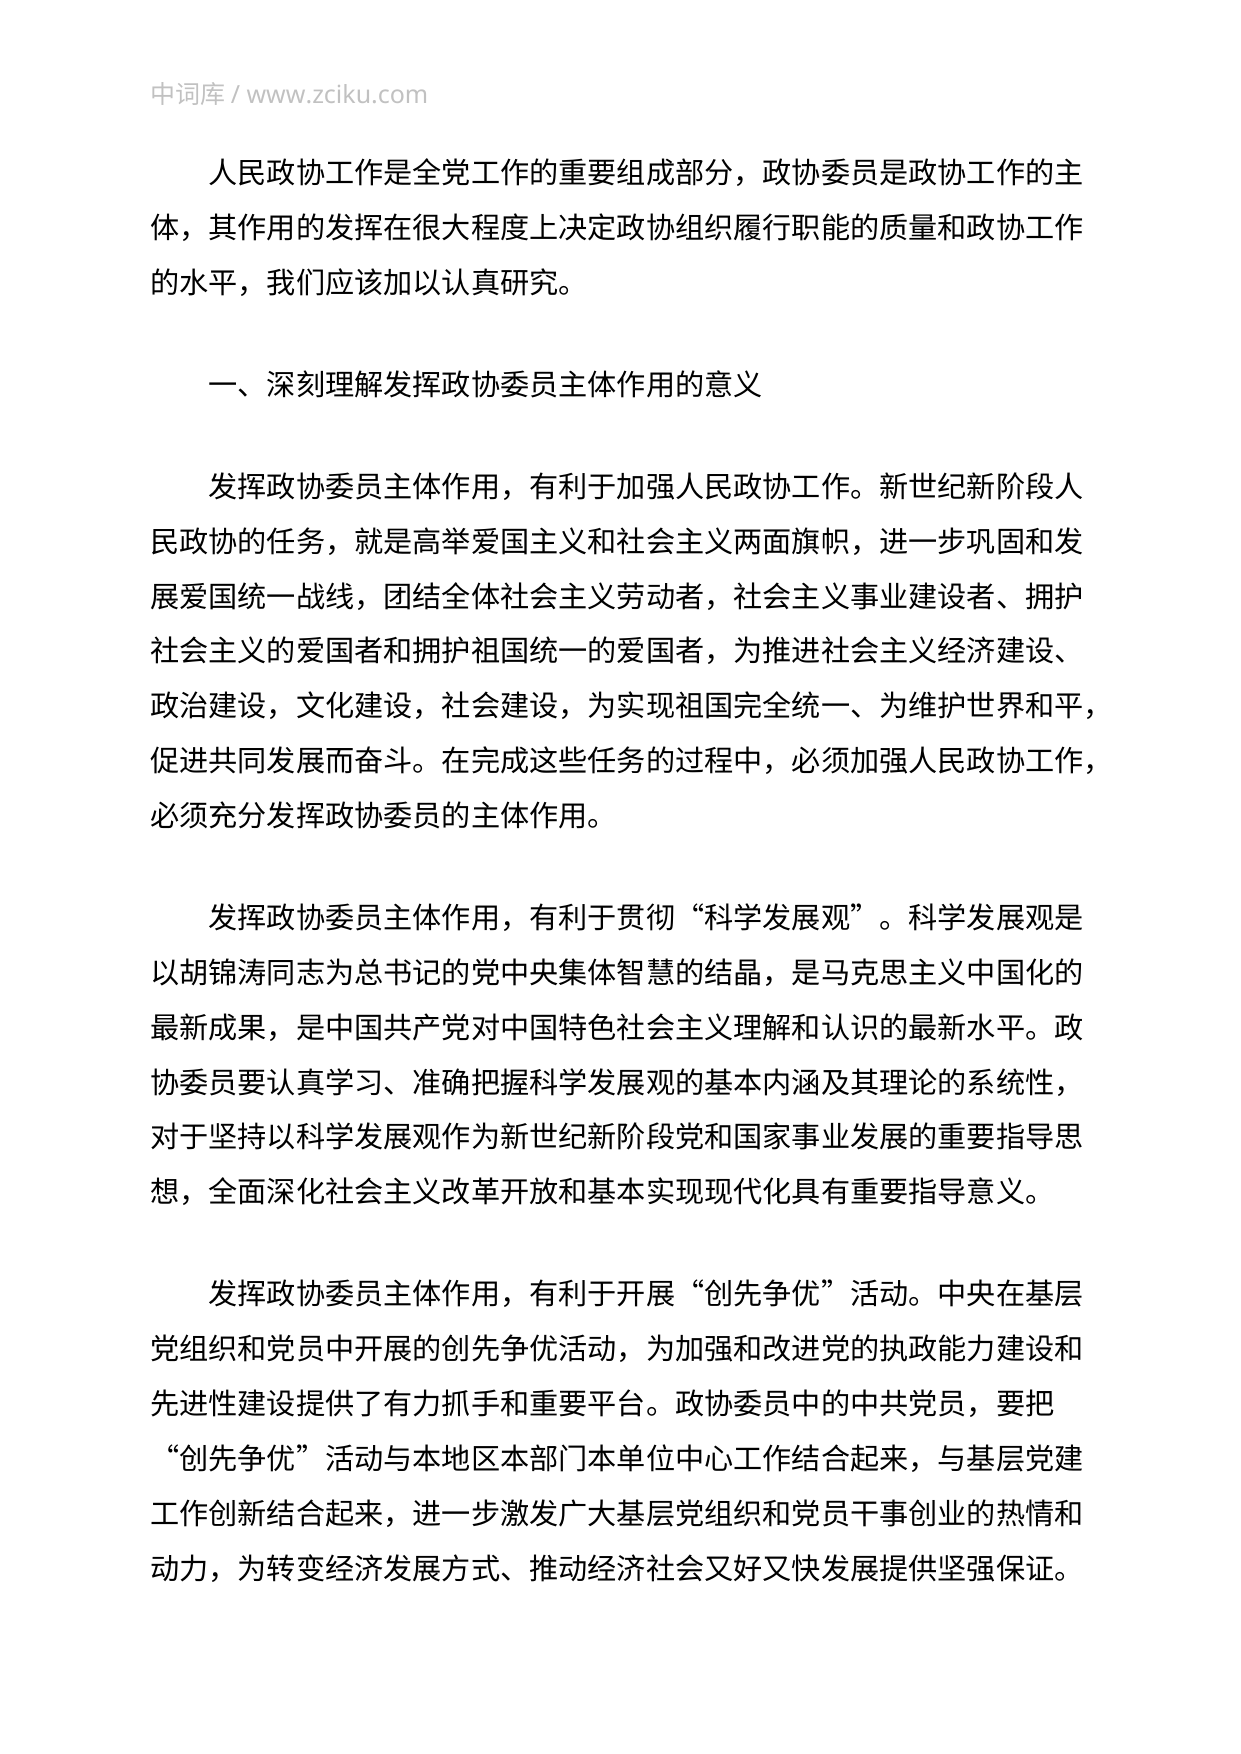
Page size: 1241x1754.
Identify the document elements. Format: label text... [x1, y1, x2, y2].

text 发挥政协委员主体作用，有利于加强人民政协工作。新世纪新阶段人民政协的任务，就是高举爱国主义和社会主义两面旗帜，进一步巩固和发展爱国统一战线，团结全体社会主义劳动者，社会主义事业建设者、拥护社会主义的爱国者和拥护祖国统一的爱国者，为推进社会主义经济建设、政治建设，文化建设，社会建设，为实现祖国完全统一、为维护世界和平，促进共同发展而奋斗。在完成这些任务的过程中，必须加强人民政协工作，必须充分发挥政协委员的主体作用。 [150, 463, 1090, 835]
text 人民政协工作是全党工作的重要组成部分，政协委员是政协工作的主体，其作用的发挥在很大程度上决定政协组织履行职能的质量和政协工作的水平，我们应该加以认真研究。 [150, 150, 1090, 302]
text 一、深刻理解发挥政协委员主体作用的意义 [150, 362, 1090, 404]
text 发挥政协委员主体作用，有利于贯彻“科学发展观”。科学发展观是以胡锦涛同志为总书记的党中央集体智慧的结晶，是马克思主义中国化的最新成果，是中国共产党对中国特色社会主义理解和认识的最新水平。政协委员要认真学习、准确把握科学发展观的基本内涵及其理论的系统性，对于坚持以科学发展观作为新世纪新阶段党和国家事业发展的重要指导思想，全面深化社会主义改革开放和基本实现现代化具有重要指导意义。 [150, 894, 1090, 1211]
text 发挥政协委员主体作用，有利于开展“创先争优”活动。中央在基层党组织和党员中开展的创先争优活动，为加强和改进党的执政能力建设和先进性建设提供了有力抓手和重要平台。政协委员中的中共党员，要把“创先争优”活动与本地区本部门本单位中心工作结合起来，与基层党建工作创新结合起来，进一步激发广大基层党组织和党员干事创业的热情和动力，为转变经济发展方式、推动经济社会又好又快发展提供坚强保证。 [150, 1271, 1090, 1587]
